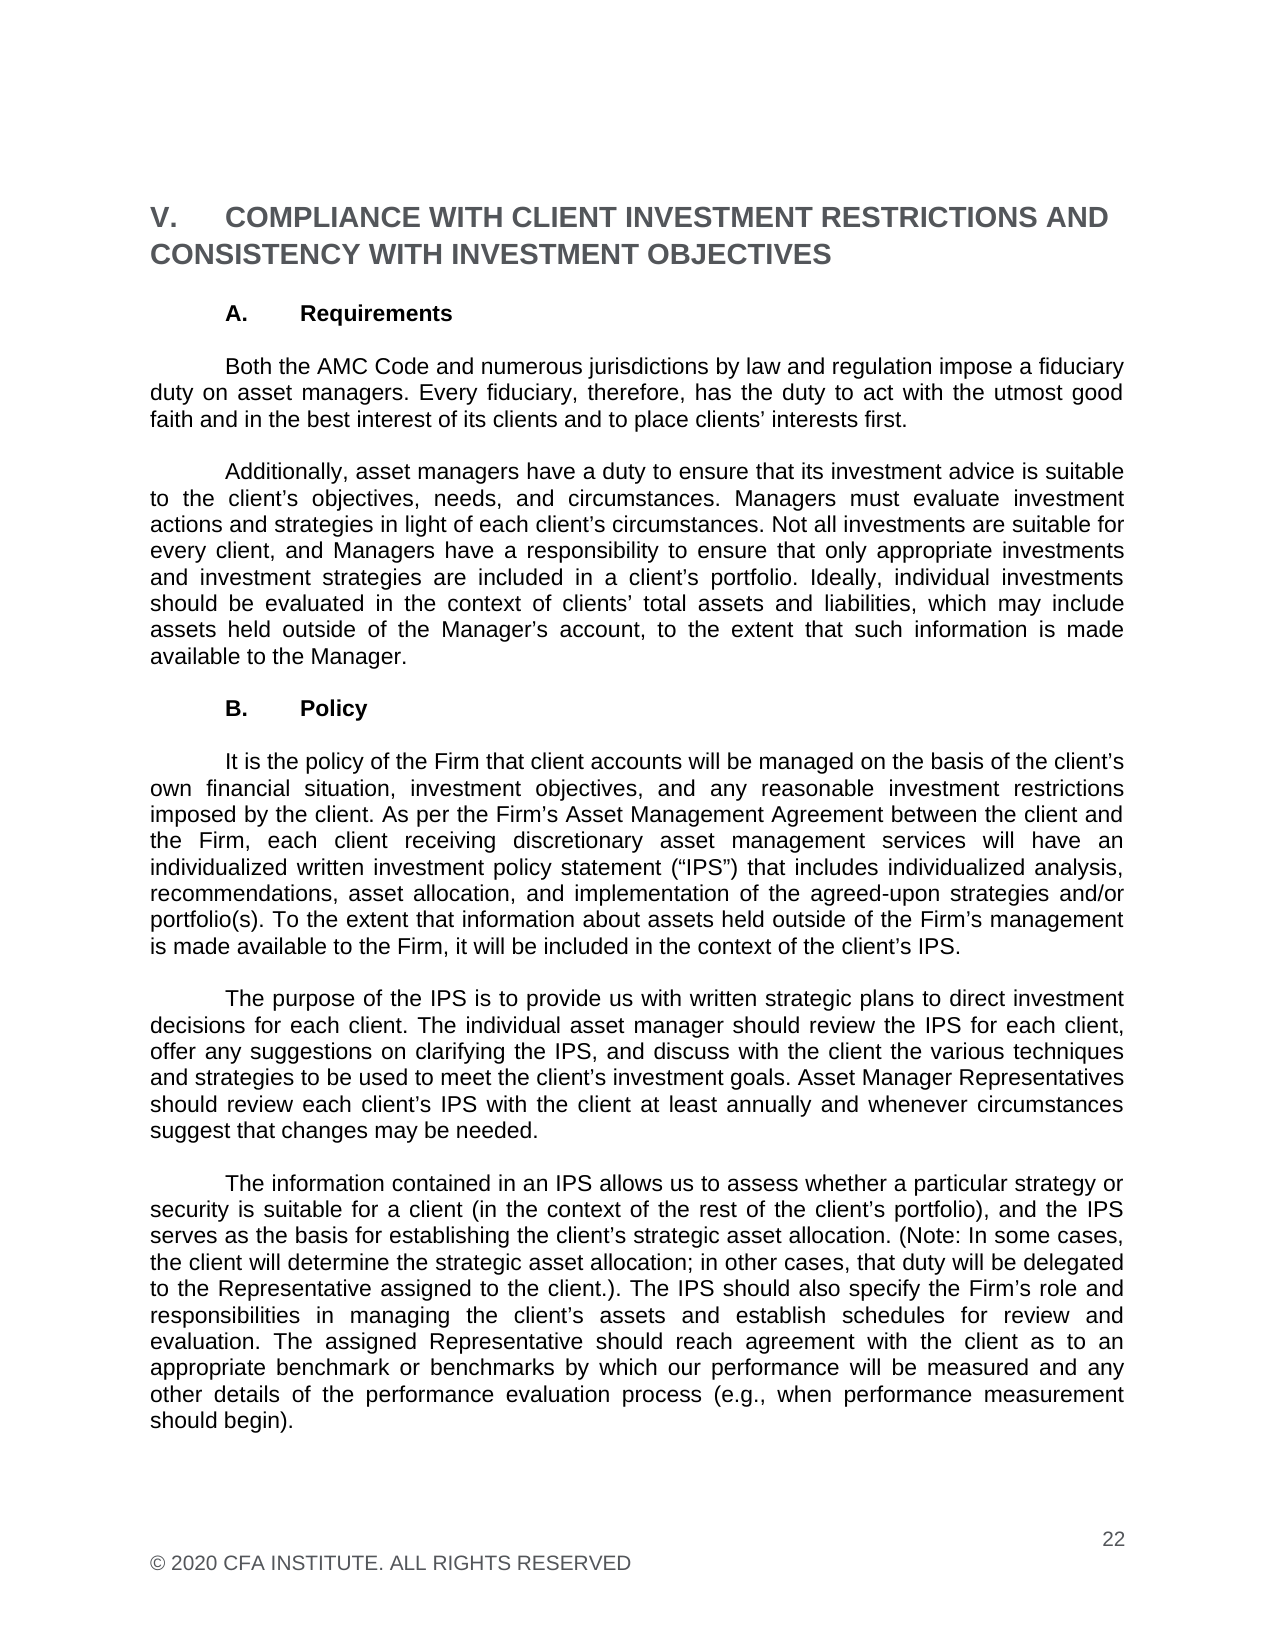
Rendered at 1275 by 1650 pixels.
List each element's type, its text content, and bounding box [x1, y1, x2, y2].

text Additionally, asset managers have a duty to ensure that its investment advice is suitable to the client’s objectives, needs, and circumstances. Managers must evaluate investment actions and strategies in light of each client’s circumstances. Not all investments are suitable for every client, and Managers have a responsibility to ensure that only appropriate investments and investment strategies are included in a client’s portfolio. Ideally, individual investments should be evaluated in the context of clients’ total assets and liabilities, which may include assets held outside of the Manager’s account, to the extent that such information is made available to the Manager. [150, 458, 1125, 669]
text It is the policy of the Firm that client accounts will be managed on the basis of the client’s own financial situation, investment objectives, and any reasonable investment restrictions imposed by the client. As per the Firm’s Asset Management Agreement between the client and the Firm, each client receiving discretionary asset management services will have an individualized written investment policy statement (“IPS”) that includes individualized analysis, recommendations, asset allocation, and implementation of the agreed-upon strategies and/or portfolio(s). To the extent that information about assets held outside of the Firm’s management is made available to the Firm, it will be included in the context of the client’s IPS. [150, 748, 1125, 959]
subtitle COMPLIANCE WITH CLIENT INVESTMENT RESTRICTIONS AND CONSISTENCY WITH INVESTMENT OBJECTIVES [150, 200, 1125, 270]
text A. Requirements [150, 300, 1125, 326]
text B. Policy [150, 695, 1125, 722]
text The purpose of the IPS is to provide us with written strategic plans to direct investment decisions for each client. The individual asset manager should review the IPS for each client, offer any suggestions on clarifying the IPS, and discuss with the client the various techniques and strategies to be used to meet the client’s investment goals. Asset Manager Representatives should review each client’s IPS with the client at least annually and whenever circumstances suggest that changes may be needed. [150, 985, 1125, 1143]
text Both the AMC Code and numerous jurisdictions by law and regulation impose a fiduciary duty on asset managers. Every fiduciary, therefore, has the duty to act with the utmost good faith and in the best interest of its clients and to place clients’ interests first. [150, 353, 1125, 432]
text The information contained in an IPS allows us to assess whether a particular strategy or security is suitable for a client (in the context of the rest of the client’s portfolio), and the IPS serves as the basis for establishing the client’s strategic asset allocation. (Note: In some cases, the client will determine the strategic asset allocation; in other cases, that duty will be delegated to the Representative assigned to the client.). The IPS should also specify the Firm’s role and responsibilities in managing the client’s assets and establish schedules for review and evaluation. The assigned Representative should reach agreement with the client as to an appropriate benchmark or benchmarks by which our performance will be measured and any other details of the performance evaluation process (e.g., when performance measurement should begin). [150, 1170, 1125, 1433]
